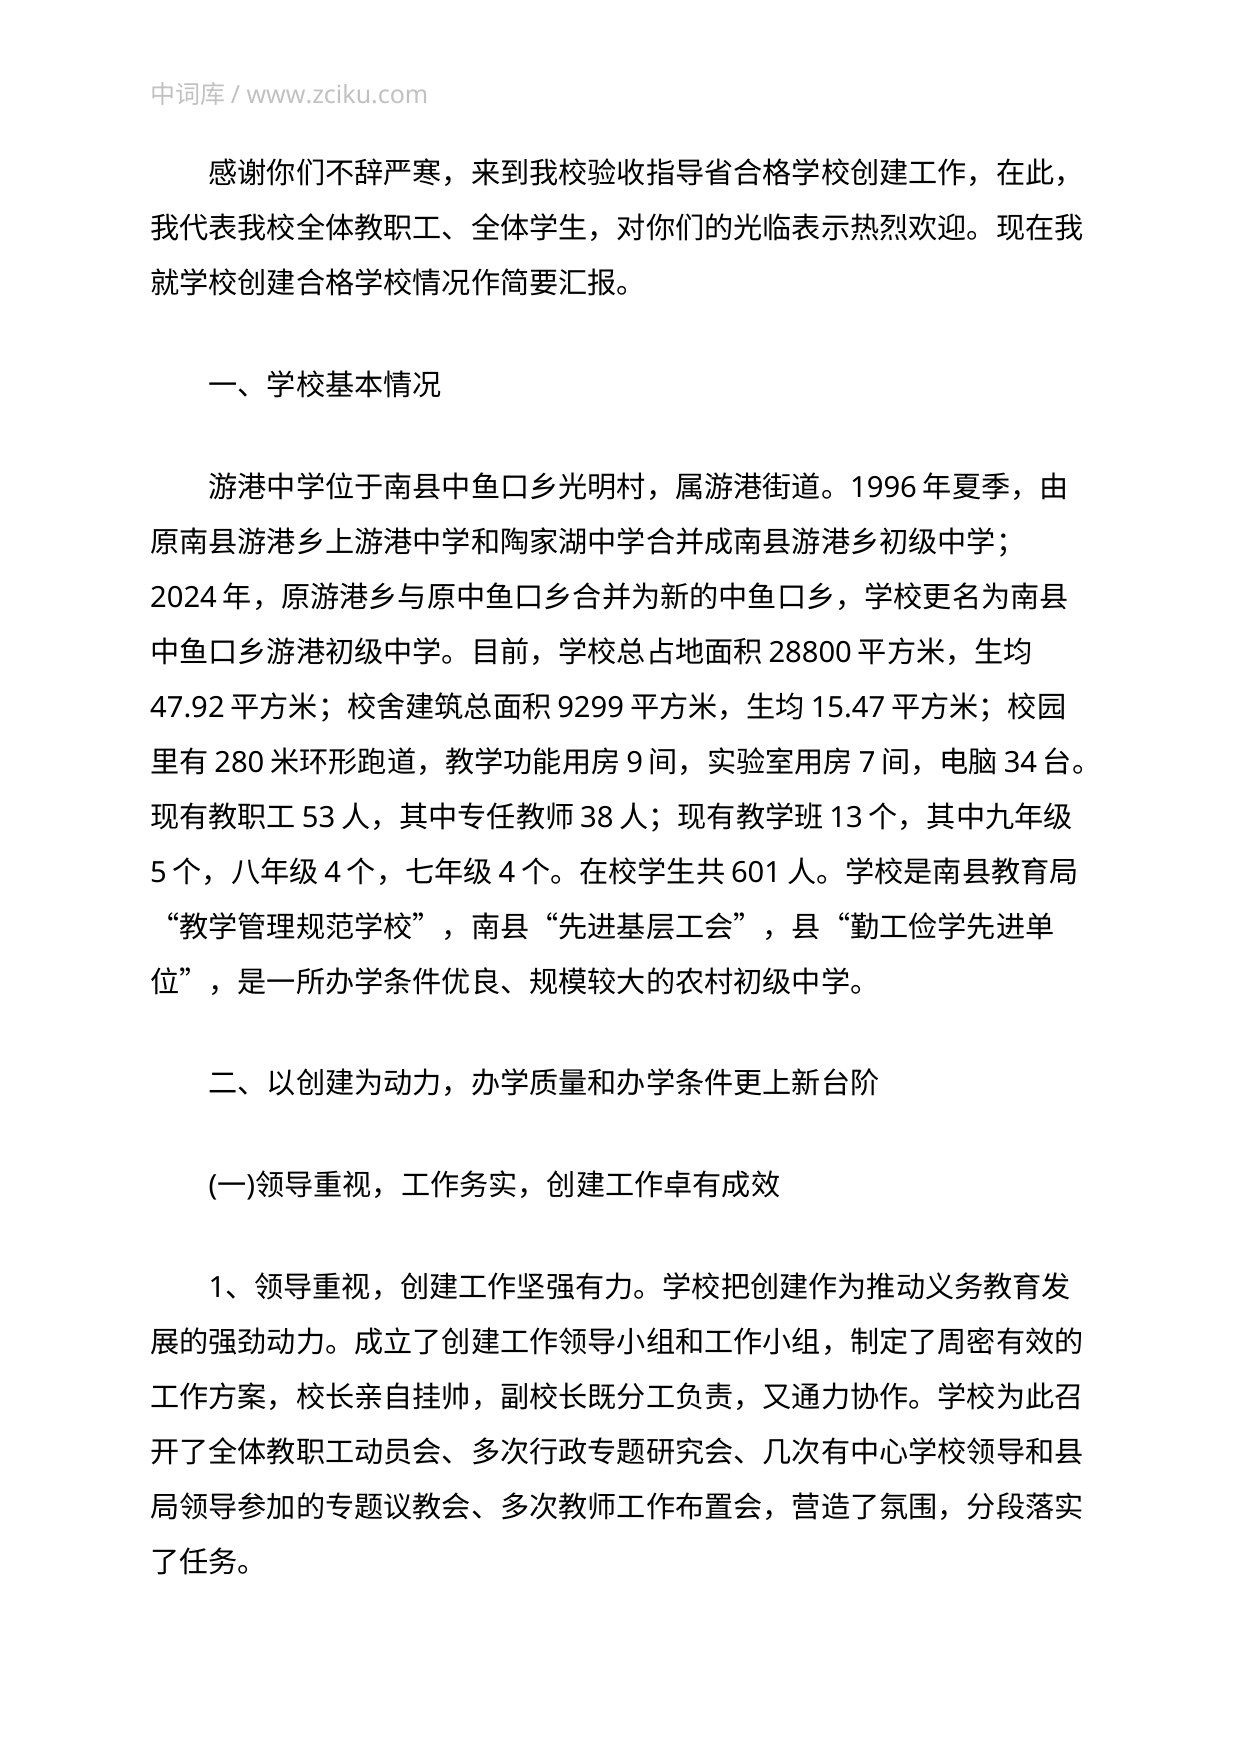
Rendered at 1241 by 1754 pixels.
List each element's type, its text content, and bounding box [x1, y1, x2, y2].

text 感谢你们不辞严寒，来到我校验收指导省合格学校创建工作，在此，我代表我校全体教职工、全体学生，对你们的光临表示热烈欢迎。现在我就学校创建合格学校情况作简要汇报。 [150, 150, 1090, 302]
text 游港中学位于南县中鱼口乡光明村，属游港街道。1996年夏季，由原南县游港乡上游港中学和陶家湖中学合并成南县游港乡初级中学；2024年，原游港乡与原中鱼口乡合并为新的中鱼口乡，学校更名为南县中鱼口乡游港初级中学。目前，学校总占地面积28800平方米，生均47.92平方米；校舍建筑总面积9299平方米，生均15.47平方米；校园里有280米环形跑道，教学功能用房9间，实验室用房7间，电脑34台。现有教职工53人，其中专任教师38人；现有教学班13个，其中九年级5个，八年级4个，七年级4个。在校学生共601人。学校是南县教育局“教学管理规范学校”，南县“先进基层工会”，县“勤工俭学先进单位”，是一所办学条件优良、规模较大的农村初级中学。 [150, 463, 1090, 1000]
text 1、领导重视，创建工作坚强有力。学校把创建作为推动义务教育发展的强劲动力。成立了创建工作领导小组和工作小组，制定了周密有效的工作方案，校长亲自挂帅，副校长既分工负责，又通力协作。学校为此召开了全体教职工动员会、多次行政专题研究会、几次有中心学校领导和县局领导参加的专题议教会、多次教师工作布置会，营造了氛围，分段落实了任务。 [150, 1264, 1090, 1581]
text (一)领导重视，工作务实，创建工作卓有成效 [150, 1162, 1090, 1204]
text 一、学校基本情况 [150, 362, 1090, 404]
text 二、以创建为动力，办学质量和办学条件更上新台阶 [150, 1060, 1090, 1102]
